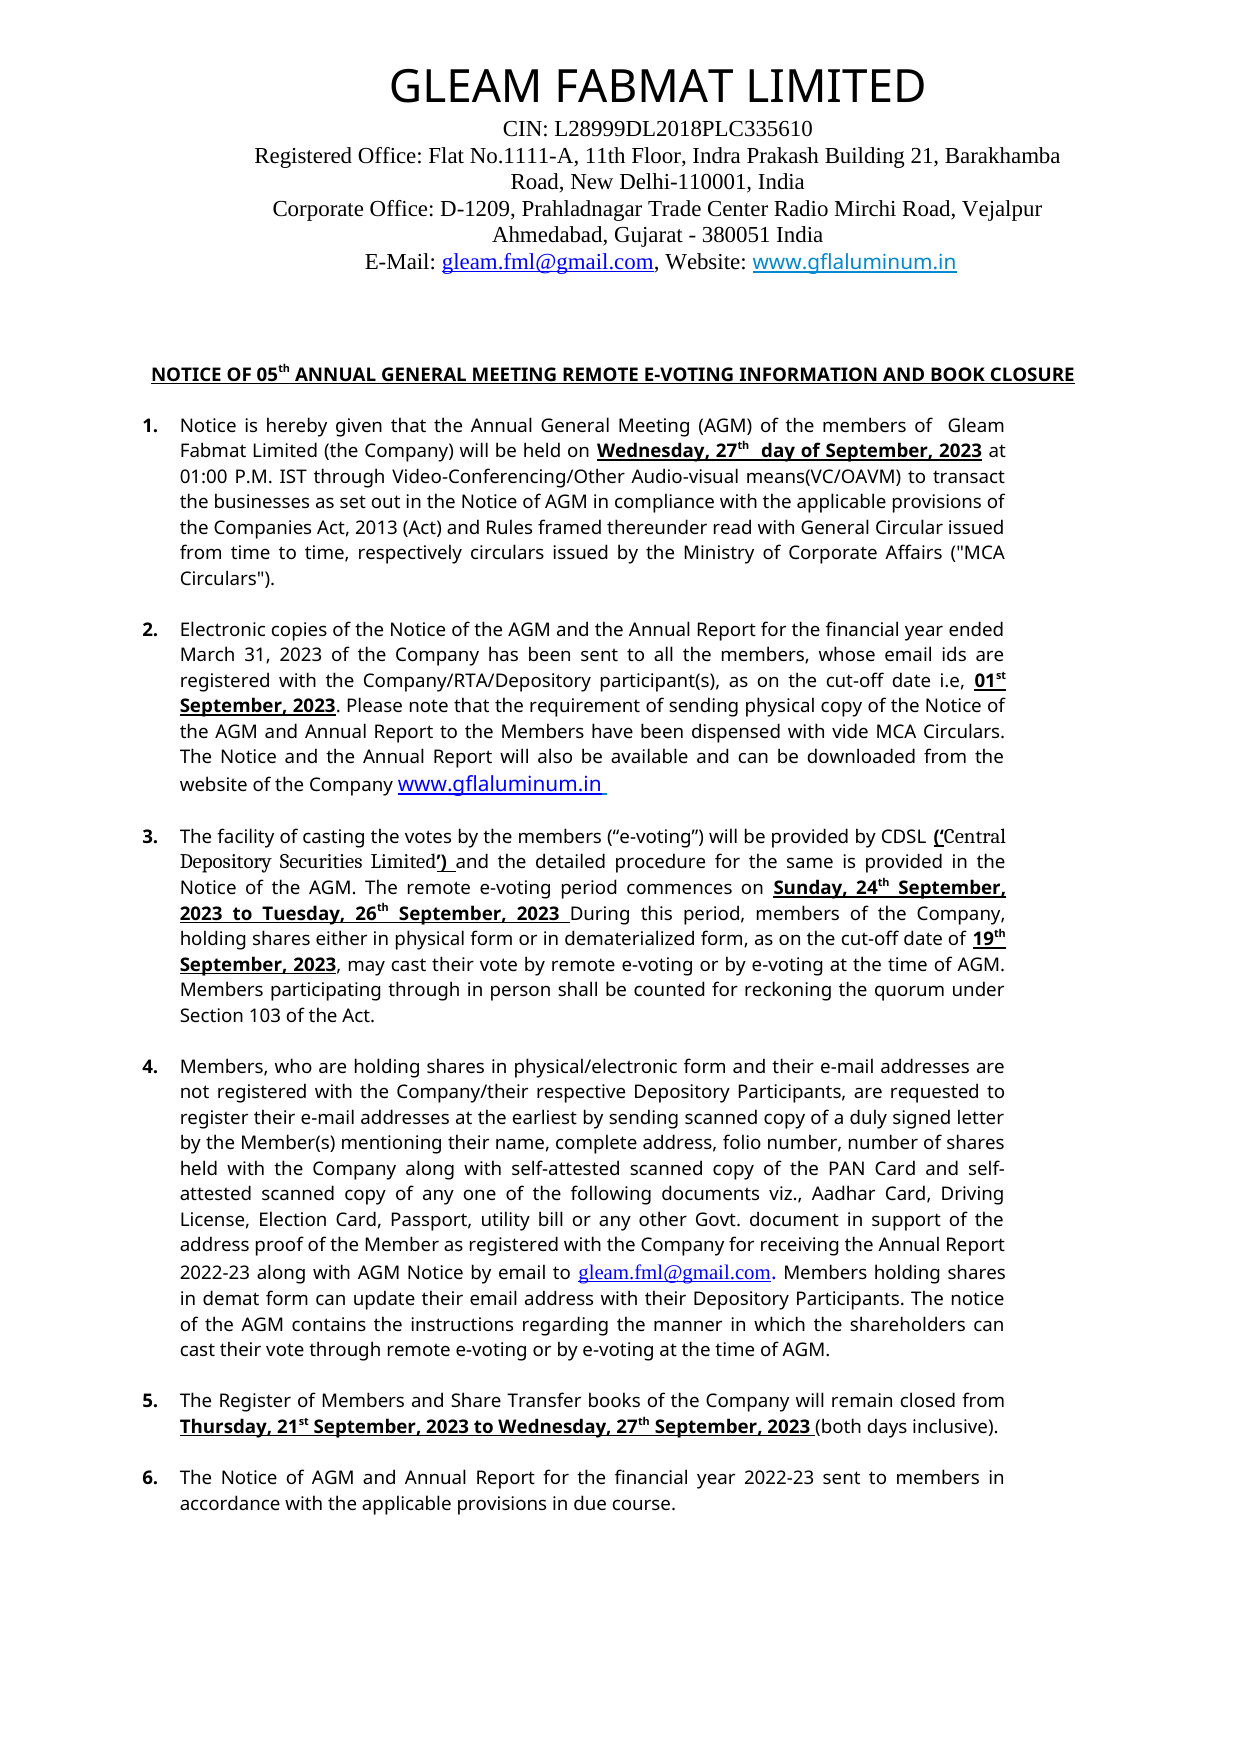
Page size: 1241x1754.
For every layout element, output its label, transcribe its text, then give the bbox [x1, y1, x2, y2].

list Electronic copies of the Notice of the AGM and the Annual Report for the financial year ended March 31, 2023 of the Company has been sent to all the members, whose email ids are registered with the Company/RTA/Depository participant(s), as on the cut-off date i.e, 01st September, 2023. Please note that the requirement of sending physical copy of the Notice of the AGM and Annual Report to the Members have been dispensed with vide MCA Circulars. The Notice and the Annual Report will also be available and can be downloaded from the website of the Company www.gflaluminum.in [142, 616, 1006, 798]
list The Notice of AGM and Annual Report for the financial year 2022-23 sent to members in accordance with the applicable provisions in due course. [142, 1464, 1006, 1515]
list The Register of Members and Share Transfer books of the Company will remain closed from Thursday, 21st September, 2023 to Wednesday, 27th September, 2023 (both days inclusive). [142, 1388, 1006, 1439]
list Members, who are holding shares in physical/electronic form and their e-mail addresses are not registered with the Company/their respective Depository Participants, are requested to register their e-mail addresses at the earliest by sending scanned copy of a duly signed letter by the Member(s) mentioning their name, complete address, folio number, number of shares held with the Company along with self-attested scanned copy of the PAN Card and self-attested scanned copy of any one of the following documents viz., Aadhar Card, Driving License, Election Card, Passport, utility bill or any other Govt. document in support of the address proof of the Member as registered with the Company for receiving the Annual Report 2022-23 along with AGM Notice by email to gleam.fml@gmail.com. Members holding shares in demat form can update their email address with their Depository Participants. The notice of the AGM contains the instructions regarding the manner in which the shareholders can cast their vote through remote e-voting or by e-voting at the time of AGM. [142, 1053, 1006, 1362]
list The facility of casting the votes by the members (“e-voting”) will be provided by CDSL (‘Central Depository Securities Limited’) and the detailed procedure for the same is provided in the Notice of the AGM. The remote e-voting period commences on Sunday, 24th September, 2023 to Tuesday, 26th September, 2023 During this period, members of the Company, holding shares either in physical form or in dematerialized form, as on the cut-off date of 19th September, 2023, may cast their vote by remote e-voting or by e-voting at the time of AGM. Members participating through in person shall be counted for reckoning the quorum under Section 103 of the Act. [142, 823, 1006, 1027]
list Notice is hereby given that the Annual General Meeting (AGM) of the members of Gleam Fabmat Limited (the Company) will be held on Wednesday, 27th day of September, 2023 at 01:00 P.M. IST through Video-Conferencing/Other Audio-visual means(VC/OAVM) to transact the businesses as set out in the Notice of AGM in compliance with the applicable provisions of the Companies Act, 2013 (Act) and Rules framed thereunder read with General Circular issued from time to time, respectively circulars issued by the Ministry of Corporate Affairs ("MCA Circulars"). [142, 412, 1006, 591]
text NOTICE OF 05th ANNUAL GENERAL MEETING REMOTE E-VOTING INFORMATION AND BOOK CLOSURE [135, 361, 1090, 387]
